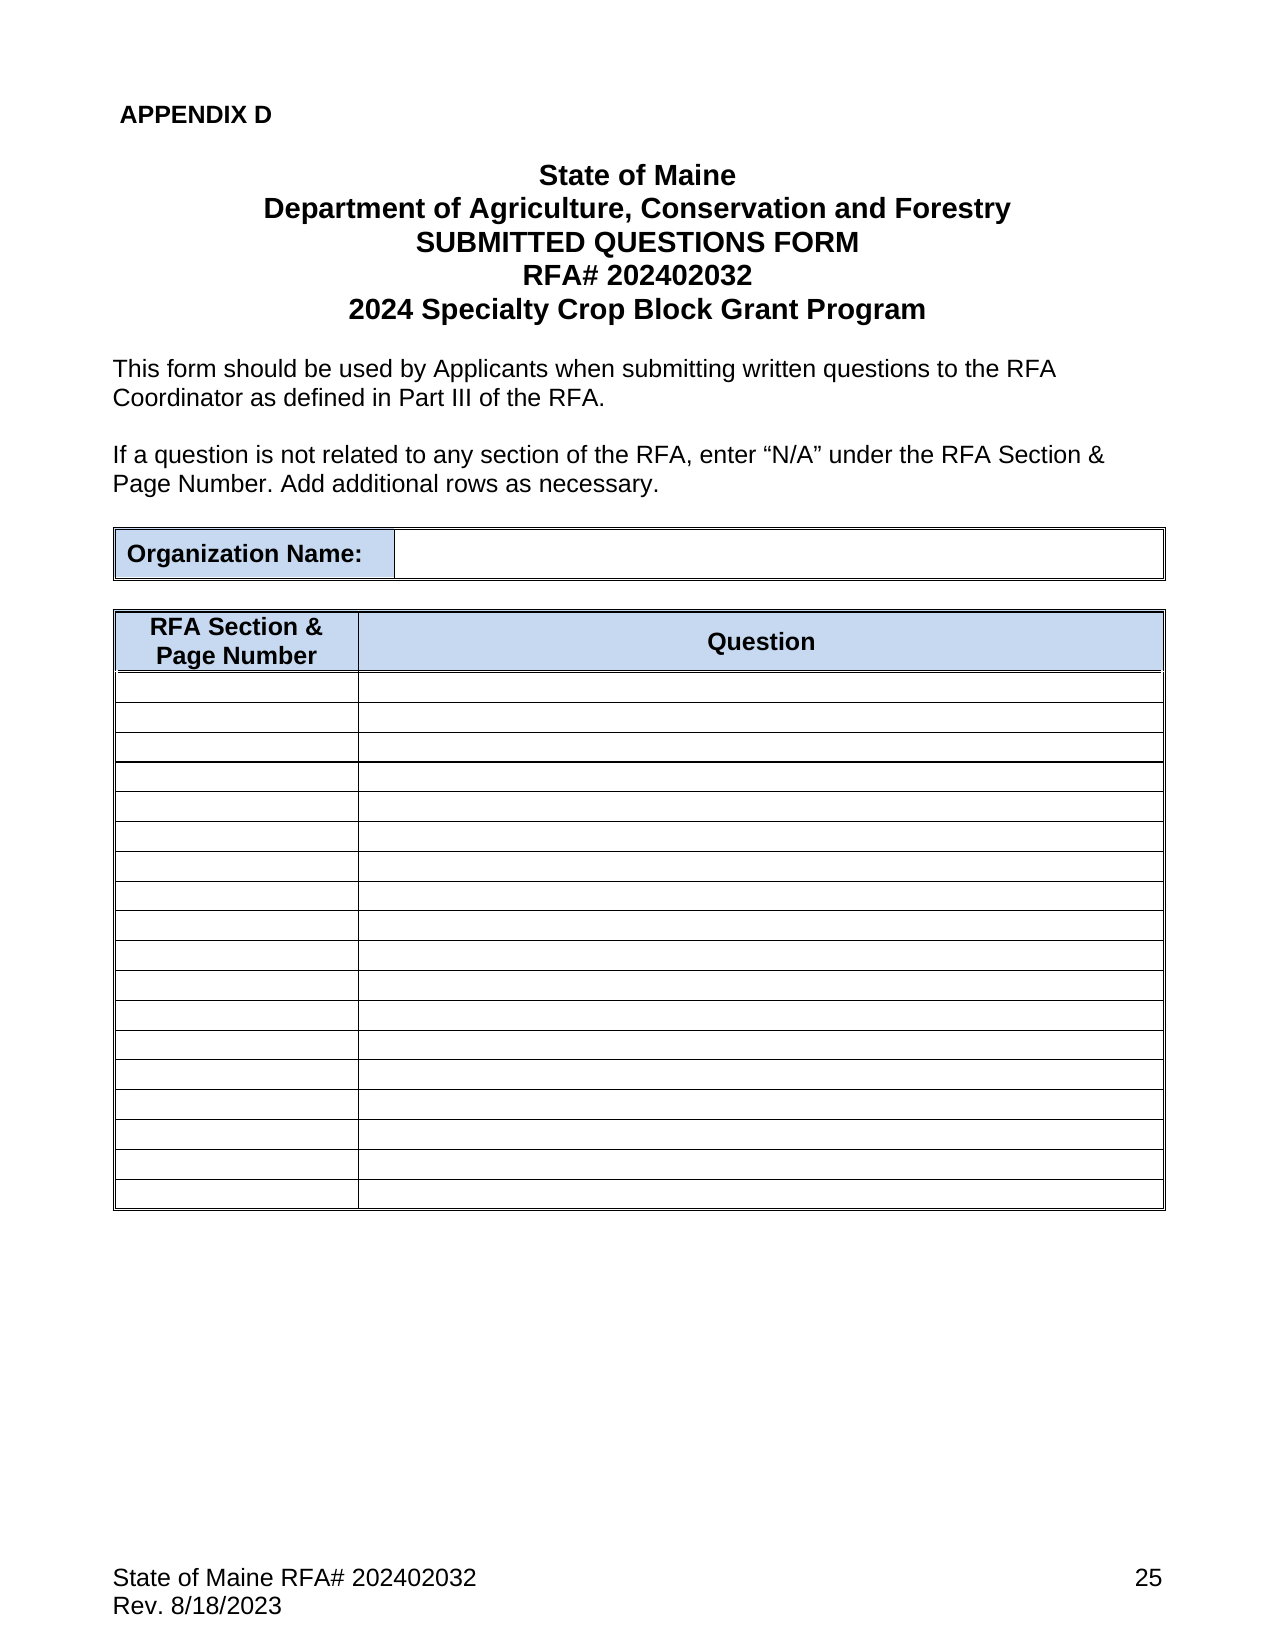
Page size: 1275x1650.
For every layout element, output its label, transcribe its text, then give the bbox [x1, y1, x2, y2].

table_cell [359, 852, 1163, 881]
table_cell [359, 822, 1163, 851]
table_cell [359, 1090, 1163, 1119]
table_cell [116, 1180, 358, 1208]
table_cell [114, 670, 358, 702]
text This form should be used by Applicants when submitting written questions to the RFA Coordinator as defined in Part III of the RFA. [112, 354, 1162, 412]
table_cell [116, 882, 358, 910]
table_cell [359, 1120, 1163, 1149]
table_cell [116, 1001, 358, 1029]
table_cell [359, 1180, 1163, 1208]
text SUBMITTED QUESTIONS FORM [112, 225, 1162, 258]
table_header RFA Section & Page Number [116, 613, 358, 670]
table_cell [116, 852, 358, 881]
table_cell [116, 971, 358, 1000]
table_cell [359, 882, 1163, 910]
table_cell [116, 1090, 358, 1119]
table_cell [116, 822, 358, 851]
table_cell [359, 792, 1163, 821]
table_cell [359, 911, 1163, 940]
table_cell [116, 911, 358, 940]
table_cell [359, 670, 1164, 702]
table_cell [359, 1060, 1163, 1089]
table_header Organization Name: [116, 530, 394, 577]
text State of Maine [112, 158, 1162, 191]
text Department of Agriculture, Conservation and Forestry [112, 191, 1162, 225]
table_cell [359, 941, 1163, 970]
table_header [395, 530, 1163, 577]
table_cell [116, 1120, 358, 1149]
table_header Question [359, 613, 1163, 670]
text If a question is not related to any section of the RFA, enter “N/A” under the RFA Section & Page Number. Add additional rows as necessary. [112, 441, 1162, 498]
text RFA# 202402032 [112, 258, 1162, 292]
table_cell [116, 792, 358, 821]
table_cell [116, 703, 358, 732]
table_cell [359, 763, 1163, 791]
table_cell [359, 1001, 1163, 1029]
table_cell [359, 733, 1163, 761]
table_cell [116, 941, 358, 970]
text APPENDIX D [112, 100, 1162, 129]
table_cell [116, 1031, 358, 1059]
table_cell [359, 703, 1163, 732]
table_cell [116, 733, 358, 761]
table_cell [116, 1060, 358, 1089]
table_cell [359, 971, 1163, 1000]
table_cell [116, 1150, 358, 1178]
table_cell [359, 1031, 1163, 1059]
text 2024 Specialty Crop Block Grant Program [112, 292, 1162, 326]
table_cell [359, 1150, 1163, 1178]
table_cell [116, 763, 358, 791]
